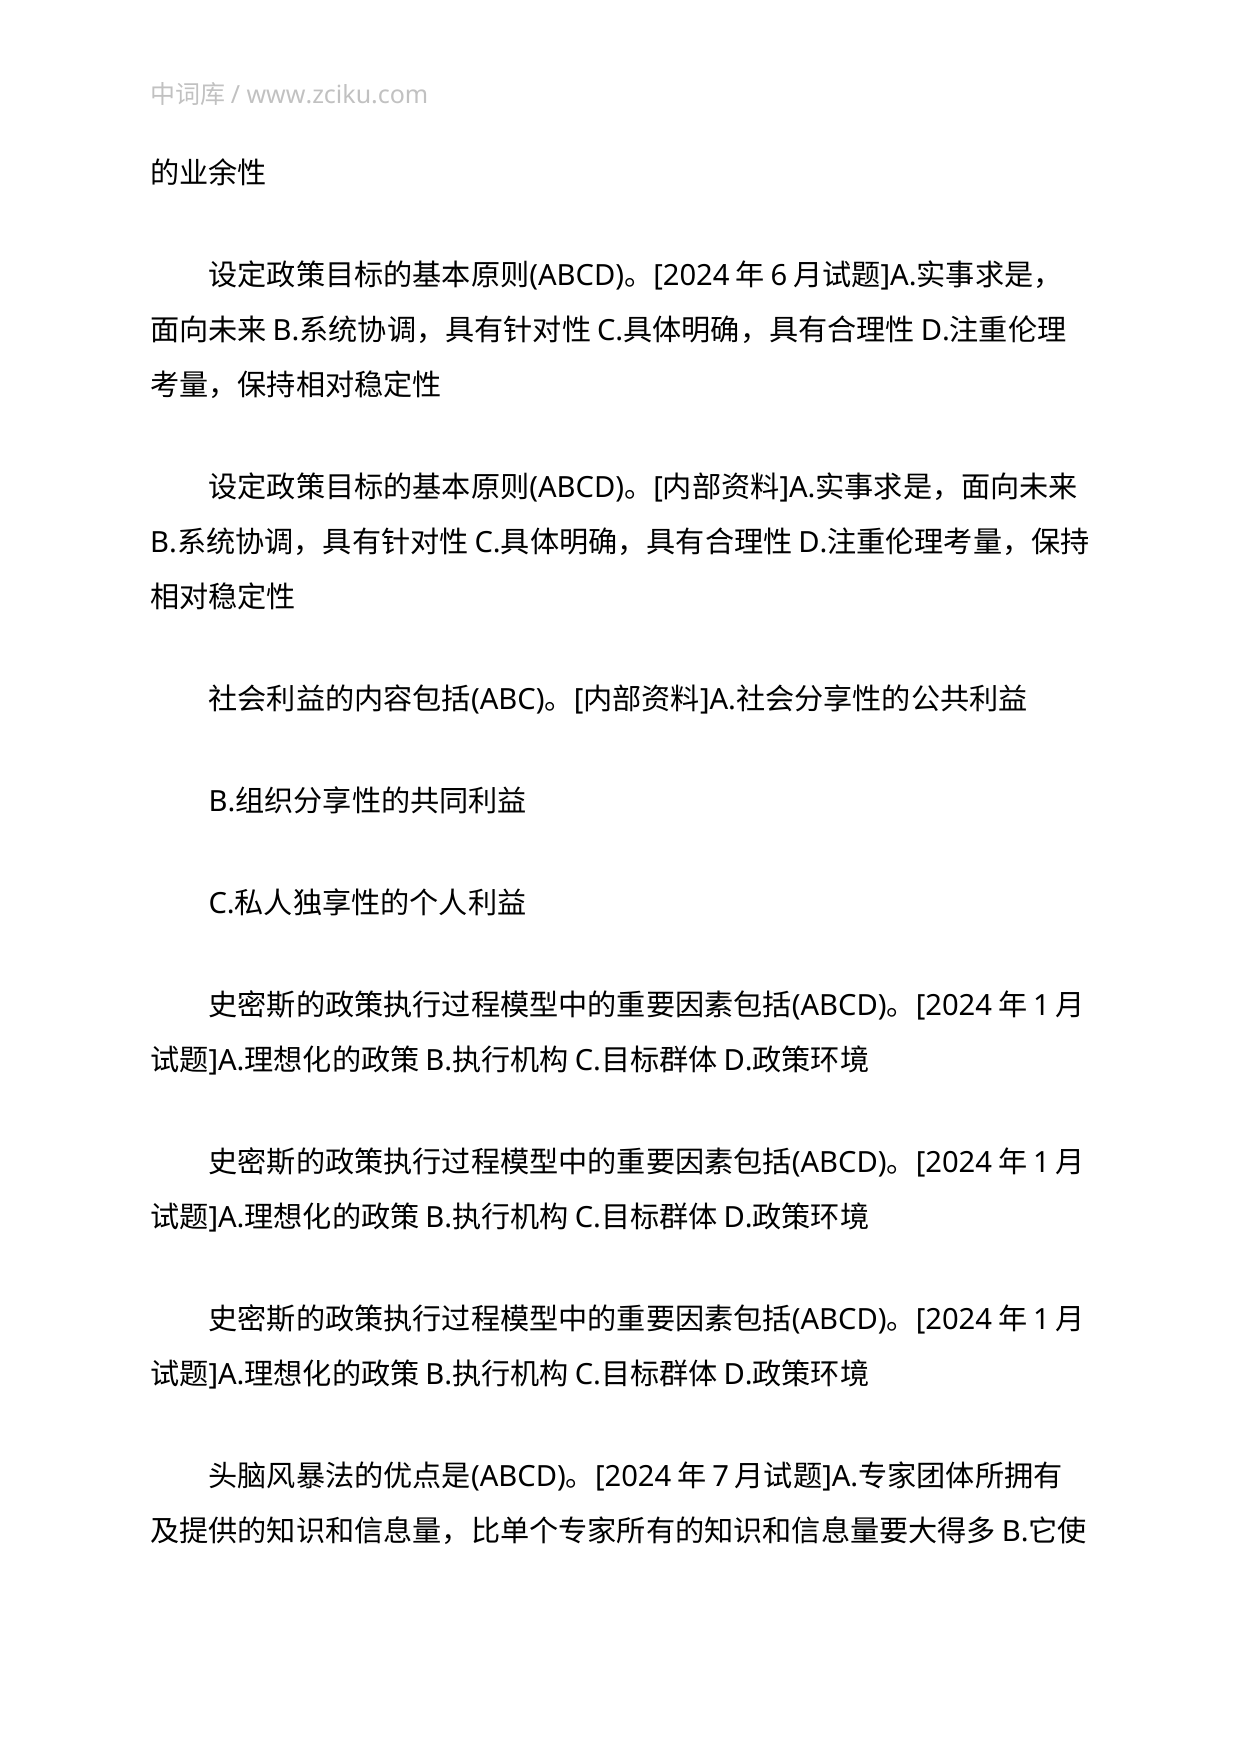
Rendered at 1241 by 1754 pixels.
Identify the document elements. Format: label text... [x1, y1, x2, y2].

text 设定政策目标的基本原则(ABCD)。[2024年6月试题]A.实事求是，面向未来B.系统协调，具有针对性C.具体明确，具有合理性D.注重伦理考量，保持相对稳定性 [150, 252, 1090, 404]
text 史密斯的政策执行过程模型中的重要因素包括(ABCD)。[2024年1月试题]A.理想化的政策B.执行机构C.目标群体D.政策环境 [150, 981, 1090, 1079]
text B.组织分享性的共同利益 [150, 777, 1090, 820]
text C.私人独享性的个人利益 [150, 879, 1090, 922]
text 史密斯的政策执行过程模型中的重要因素包括(ABCD)。[2024年1月试题]A.理想化的政策B.执行机构C.目标群体D.政策环境 [150, 1138, 1090, 1236]
text 史密斯的政策执行过程模型中的重要因素包括(ABCD)。[2024年1月试题]A.理想化的政策B.执行机构C.目标群体D.政策环境 [150, 1295, 1090, 1393]
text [150, 1452, 1090, 1549]
text 社会利益的内容包括(ABC)。[内部资料]A.社会分享性的公共利益 [150, 675, 1090, 718]
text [150, 150, 1090, 192]
text 设定政策目标的基本原则(ABCD)。[内部资料]A.实事求是，面向未来B.系统协调，具有针对性C.具体明确，具有合理性D.注重伦理考量，保持相对稳定性 [150, 463, 1090, 616]
